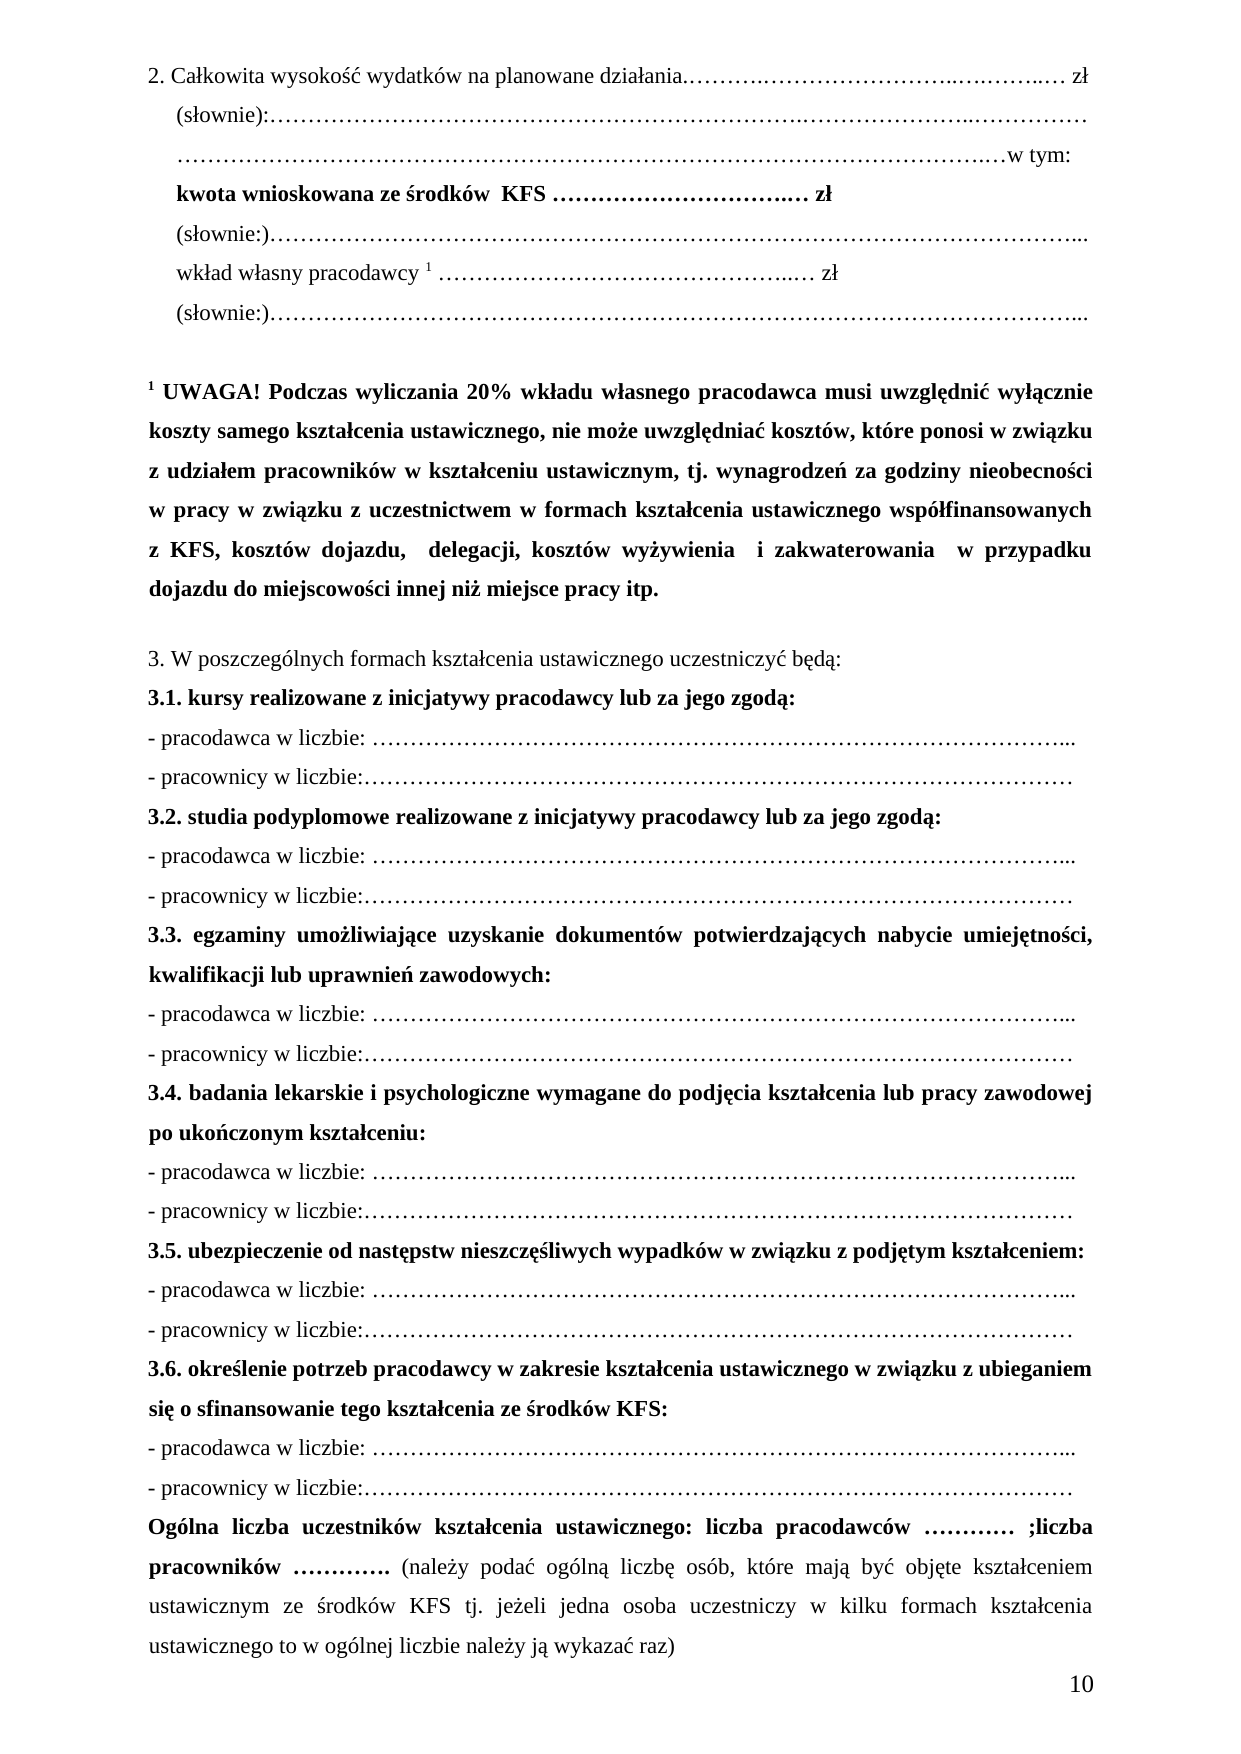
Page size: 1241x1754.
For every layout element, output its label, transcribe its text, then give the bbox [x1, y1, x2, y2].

text (słownie):…………………………………………………………….…………………..…………… [176, 101, 1094, 128]
text wkład własny pracodawcy 1 ………………………………………..… zł [176, 259, 1094, 286]
text - pracownicy w liczbie:………………………………………………………………………………… [148, 1316, 1094, 1342]
text kwota wnioskowana ze środków KFS ………………………….… zł [176, 180, 1094, 207]
text (słownie:)……………………………………………………………………………………………... [176, 220, 1094, 246]
text 3.2. studia podyplomowe realizowane z inicjatywy pracodawcy lub za jego zgodą: [148, 803, 1094, 829]
text …………………………………………………………………………………………….…w tym: [176, 141, 1094, 167]
text 2. Całkowita wysokość wydatków na planowane działania.……….……………………..….……..… zł [148, 62, 1094, 88]
text - pracodawca w liczbie: ………………………………………………………………………………... [148, 724, 1094, 750]
text - pracodawca w liczbie: ………………………………………………………………………………... [148, 1277, 1094, 1303]
text 3.4. badania lekarskie i psychologiczne wymagane do podjęcia kształcenia lub pracy zawodowej po ukończonym kształceniu: [148, 1079, 1094, 1145]
text - pracodawca w liczbie: ………………………………………………………………………………... [148, 1000, 1094, 1027]
text - pracownicy w liczbie:………………………………………………………………………………… [148, 1198, 1094, 1224]
text 3.6. określenie potrzeb pracodawcy w zakresie kształcenia ustawicznego w związku z ubieganiem się o sfinansowanie tego kształcenia ze środków KFS: [148, 1356, 1094, 1421]
text 3. W poszczególnych formach kształcenia ustawicznego uczestniczyć będą: [148, 645, 1094, 671]
text - pracodawca w liczbie: ………………………………………………………………………………... [148, 842, 1094, 869]
text - pracownicy w liczbie:………………………………………………………………………………… [148, 1474, 1094, 1500]
text - pracownicy w liczbie:………………………………………………………………………………… [148, 1040, 1094, 1066]
text - pracownicy w liczbie:………………………………………………………………………………… [148, 763, 1094, 790]
text 1 UWAGA! Podczas wyliczania 20% wkładu własnego pracodawca musi uwzględnić wyłącznie koszty samego kształcenia ustawicznego, nie może uwzględniać kosztów, które ponosi w związku z udziałem pracowników w kształceniu ustawicznym, tj. wynagrodzeń za godziny nieobecności w pracy w związku z uczestnictwem w formach kształcenia ustawicznego współfinansowanych z KFS, kosztów dojazdu, delegacji, kosztów wyżywienia i zakwaterowania w przypadku dojazdu do miejscowości innej niż miejsce pracy itp. [148, 378, 1094, 602]
text Ogólna liczba uczestników kształcenia ustawicznego: liczba pracodawców ………… ;liczba pracowników …………. (należy podać ogólną liczbę osób, które mają być objęte kształceniem ustawicznym ze środków KFS tj. jeżeli jedna osoba uczestniczy w kilku formach kształcenia ustawicznego to w ogólnej liczbie należy ją wykazać raz) [148, 1513, 1094, 1658]
text - pracownicy w liczbie:………………………………………………………………………………… [148, 882, 1094, 908]
text - pracodawca w liczbie: ………………………………………………………………………………... [148, 1158, 1094, 1184]
text (słownie:)……………………………………………………………………………………………... [176, 299, 1094, 325]
text - pracodawca w liczbie: ………………………………………………………………………………... [148, 1434, 1094, 1461]
text 3.3. egzaminy umożliwiające uzyskanie dokumentów potwierdzających nabycie umiejętności, kwalifikacji lub uprawnień zawodowych: [148, 921, 1094, 987]
text 3.1. kursy realizowane z inicjatywy pracodawcy lub za jego zgodą: [148, 684, 1094, 711]
text 3.5. ubezpieczenie od następstw nieszczęśliwych wypadków w związku z podjętym kształceniem: [148, 1237, 1094, 1263]
